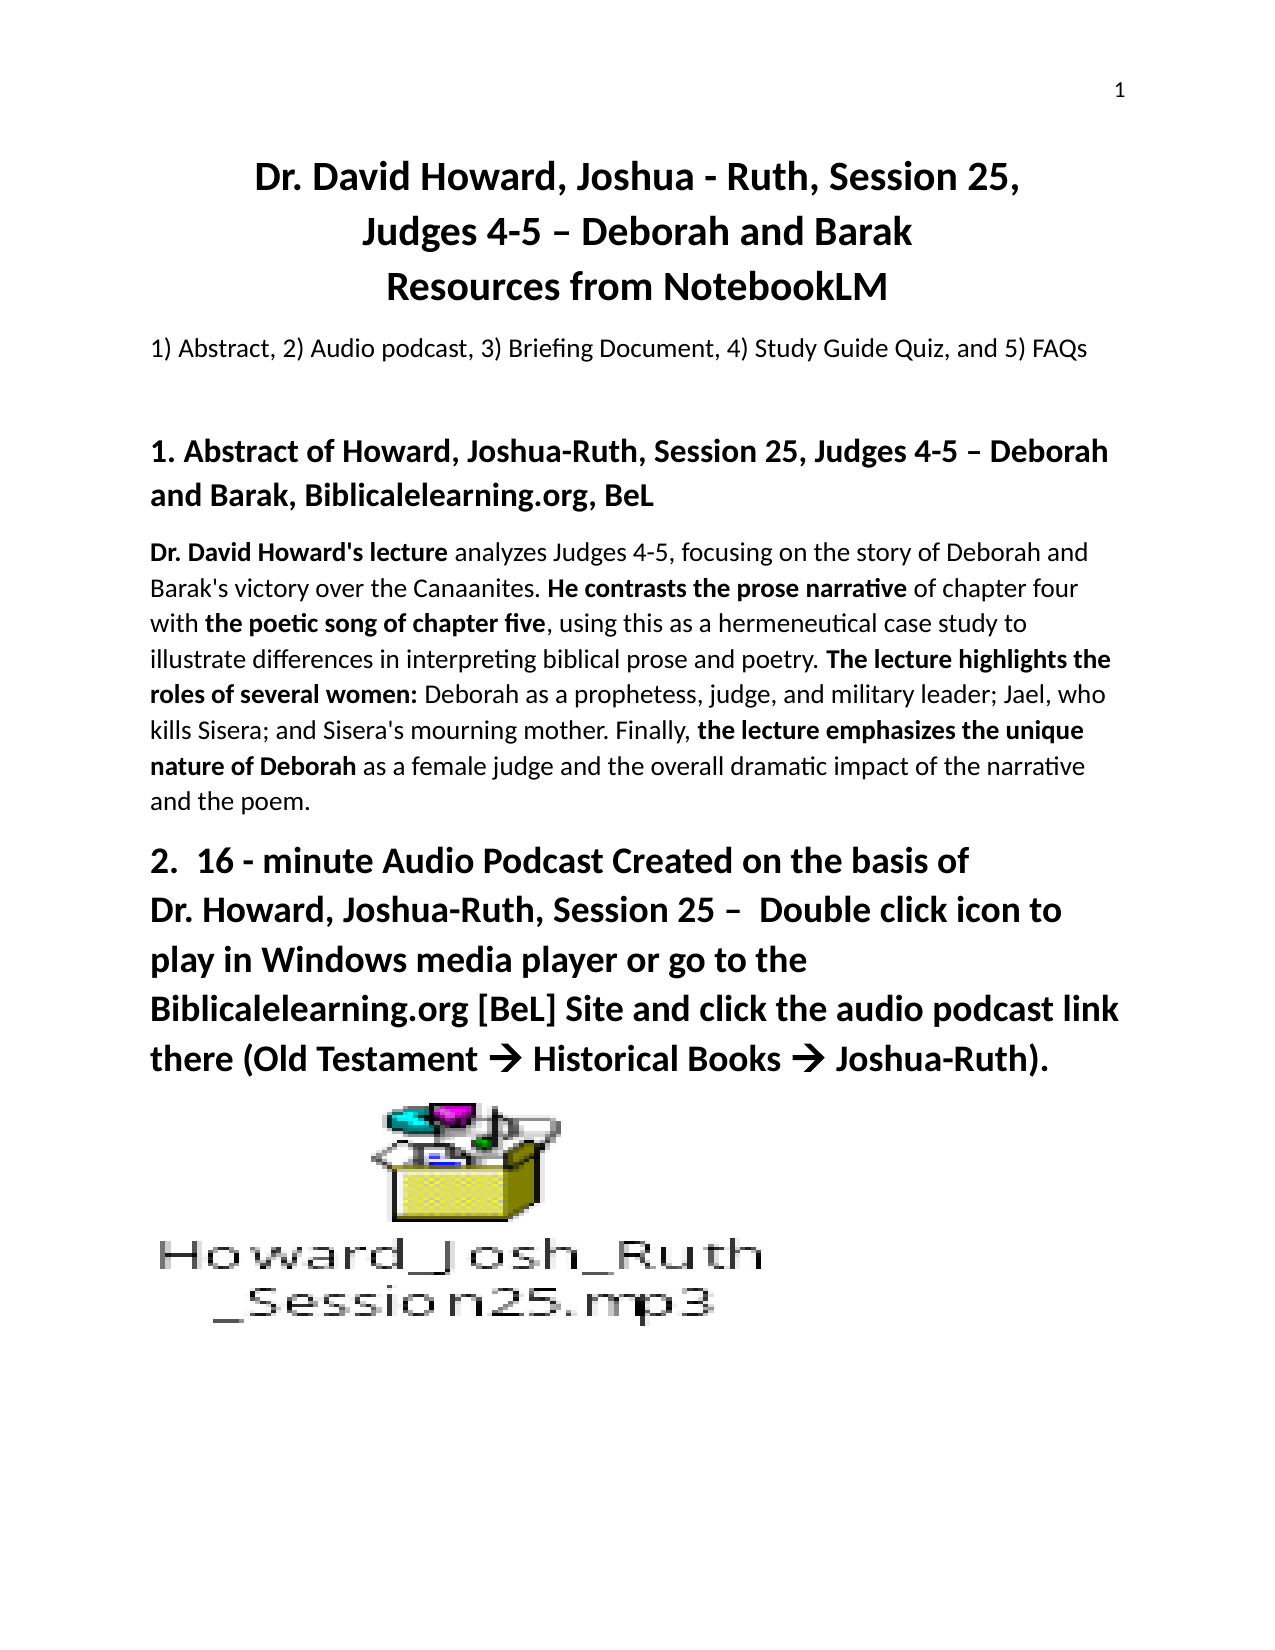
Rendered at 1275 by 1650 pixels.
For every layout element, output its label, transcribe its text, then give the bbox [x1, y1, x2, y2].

text 1. Abstract of Howard, Joshua-Ruth, Session 25, Judges 4-5 – Deborah and Barak, Biblicalelearning.org, BeL [150, 431, 1125, 515]
text 1) Abstract, 2) Audio podcast, 3) Briefing Document, 4) Study Guide Quiz, and 5) FAQs [150, 331, 1125, 364]
text Dr. David Howard's lecture analyzes Judges 4-5, focusing on the story of Deborah and Barak's victory over the Canaanites. He contrasts the prose narrative of chapter four with the poetic song of chapter five, using this as a hermeneutical case study to illustrate differences in interpreting biblical prose and poetry. The lecture highlights the roles of several women: Deborah as a prophetess, judge, and military leader; Jael, who kills Sisera; and Sisera's mourning mother. Finally, the lecture emphasizes the unique nature of Deborah as a female judge and the overall dramatic impact of the narrative and the poem. [150, 535, 1125, 817]
text Dr. David Howard, Joshua - Ruth, Session 25, Judges 4-5 – Deborah and Barak Resources from NotebookLM [150, 150, 1125, 311]
text 2. 16 - minute Audio Podcast Created on the basis of Dr. Howard, Joshua-Ruth, Session 25 – Double click icon to play in Windows media player or go to the Biblicalelearning.org [BeL] Site and click the audio podcast link there (Old Testament Historical Books Joshua-Ruth). [150, 837, 1125, 1081]
